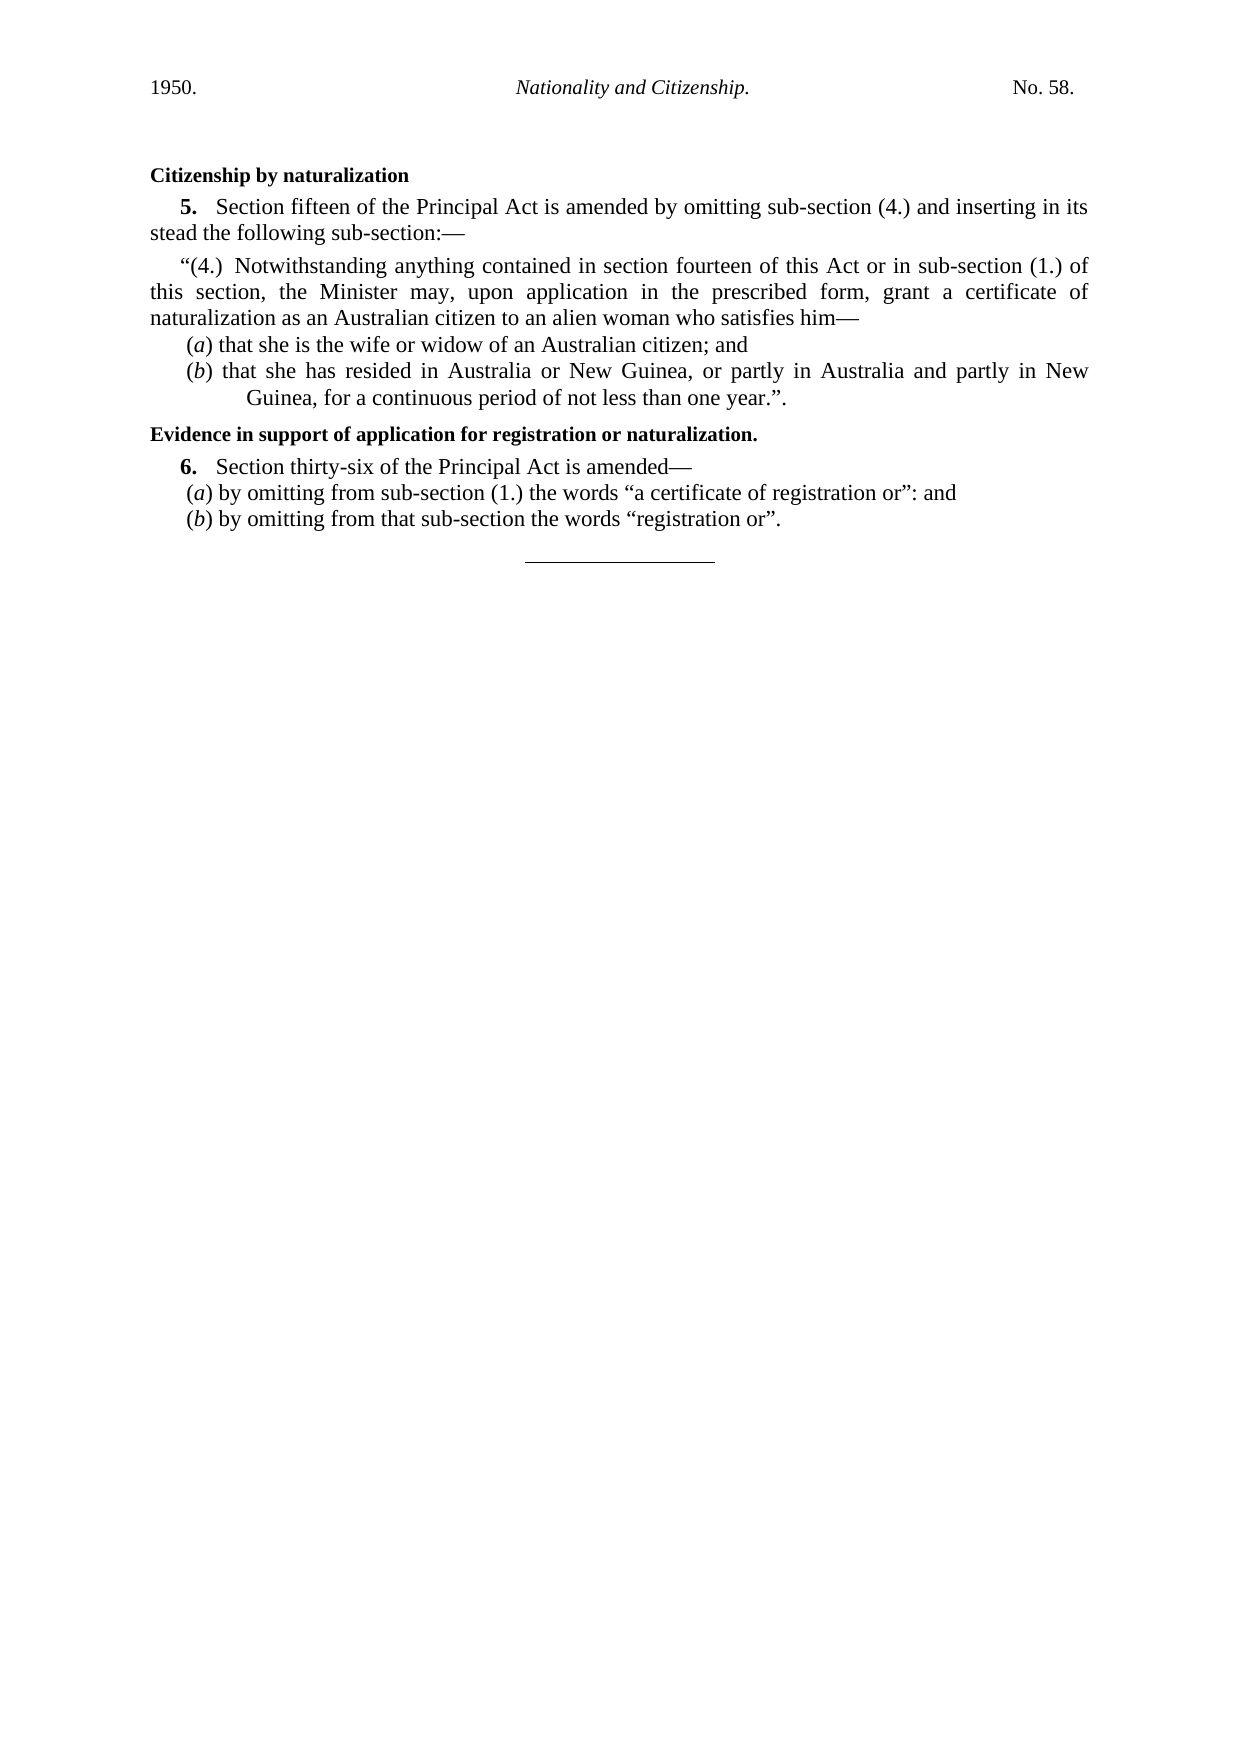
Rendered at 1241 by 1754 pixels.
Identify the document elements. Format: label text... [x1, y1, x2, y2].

text Evidence in support of application for registration or naturalization. [150, 422, 1090, 446]
text (a) that she is the wife or widow of an Australian citizen; and [186, 331, 1090, 357]
text 6. Section thirty-six of the Principal Act is amended— [150, 453, 1090, 479]
text Citizenship by naturalization [150, 162, 1090, 187]
text (b) by omitting from that sub-section the words “registration or”. [186, 505, 1090, 532]
text 5. Section fifteen of the Principal Act is amended by omitting sub-section (4.) and inserting in its stead the following sub-section:— [150, 193, 1090, 246]
text (a) by omitting from sub-section (1.) the words “a certificate of registration or”: and [186, 479, 1090, 505]
text (b) that she has resided in Australia or New Guinea, or partly in Australia and partly in New Guinea, for a continuous period of not less than one year.”. [186, 357, 1090, 410]
text “(4.) Notwithstanding anything contained in section fourteen of this Act or in sub-section (1.) of this section, the Minister may, upon application in the prescribed form, grant a certificate of naturalization as an Australian citizen to an alien woman who satisfies him— [150, 252, 1090, 331]
